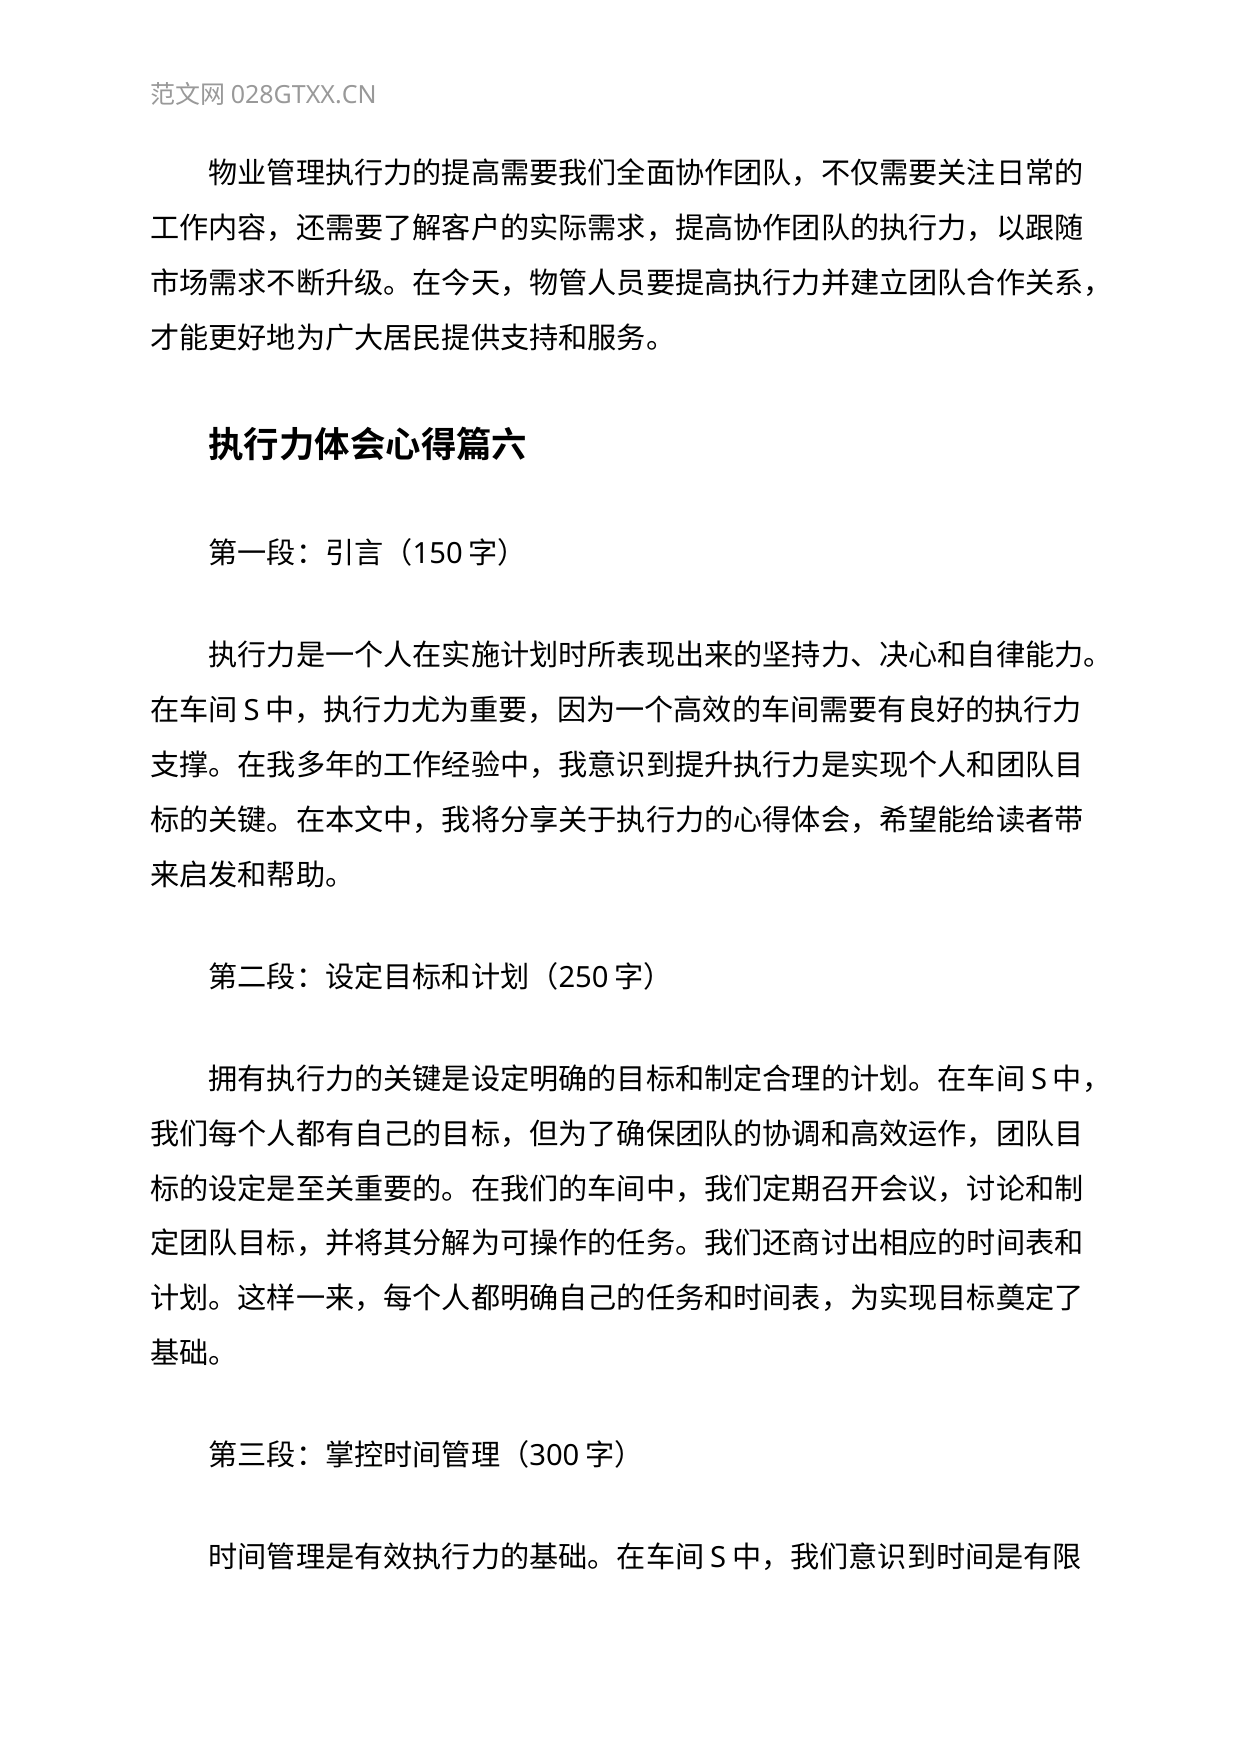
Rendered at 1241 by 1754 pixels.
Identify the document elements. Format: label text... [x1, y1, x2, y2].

text 第三段：掌控时间管理（300字） [150, 1432, 1090, 1474]
text 第二段：设定目标和计划（250字） [150, 953, 1090, 996]
text 拥有执行力的关键是设定明确的目标和制定合理的计划。在车间S中，我们每个人都有自己的目标，但为了确保团队的协调和高效运作，团队目标的设定是至关重要的。在我们的车间中，我们定期召开会议，讨论和制定团队目标，并将其分解为可操作的任务。我们还商讨出相应的时间表和计划。这样一来，每个人都明确自己的任务和时间表，为实现目标奠定了基础。 [150, 1055, 1090, 1372]
text 物业管理执行力的提高需要我们全面协作团队，不仅需要关注日常的工作内容，还需要了解客户的实际需求，提高协作团队的执行力，以跟随市场需求不断升级。在今天，物管人员要提高执行力并建立团队合作关系，才能更好地为广大居民提供支持和服务。 [150, 150, 1090, 357]
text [150, 1534, 1090, 1576]
text 第一段：引言（150字） [150, 530, 1090, 572]
text 执行力是一个人在实施计划时所表现出来的坚持力、决心和自律能力。在车间S中，执行力尤为重要，因为一个高效的车间需要有良好的执行力支撑。在我多年的工作经验中，我意识到提升执行力是实现个人和团队目标的关键。在本文中，我将分享关于执行力的心得体会，希望能给读者带来启发和帮助。 [150, 632, 1090, 894]
text 执行力体会心得篇六 [150, 416, 1090, 468]
